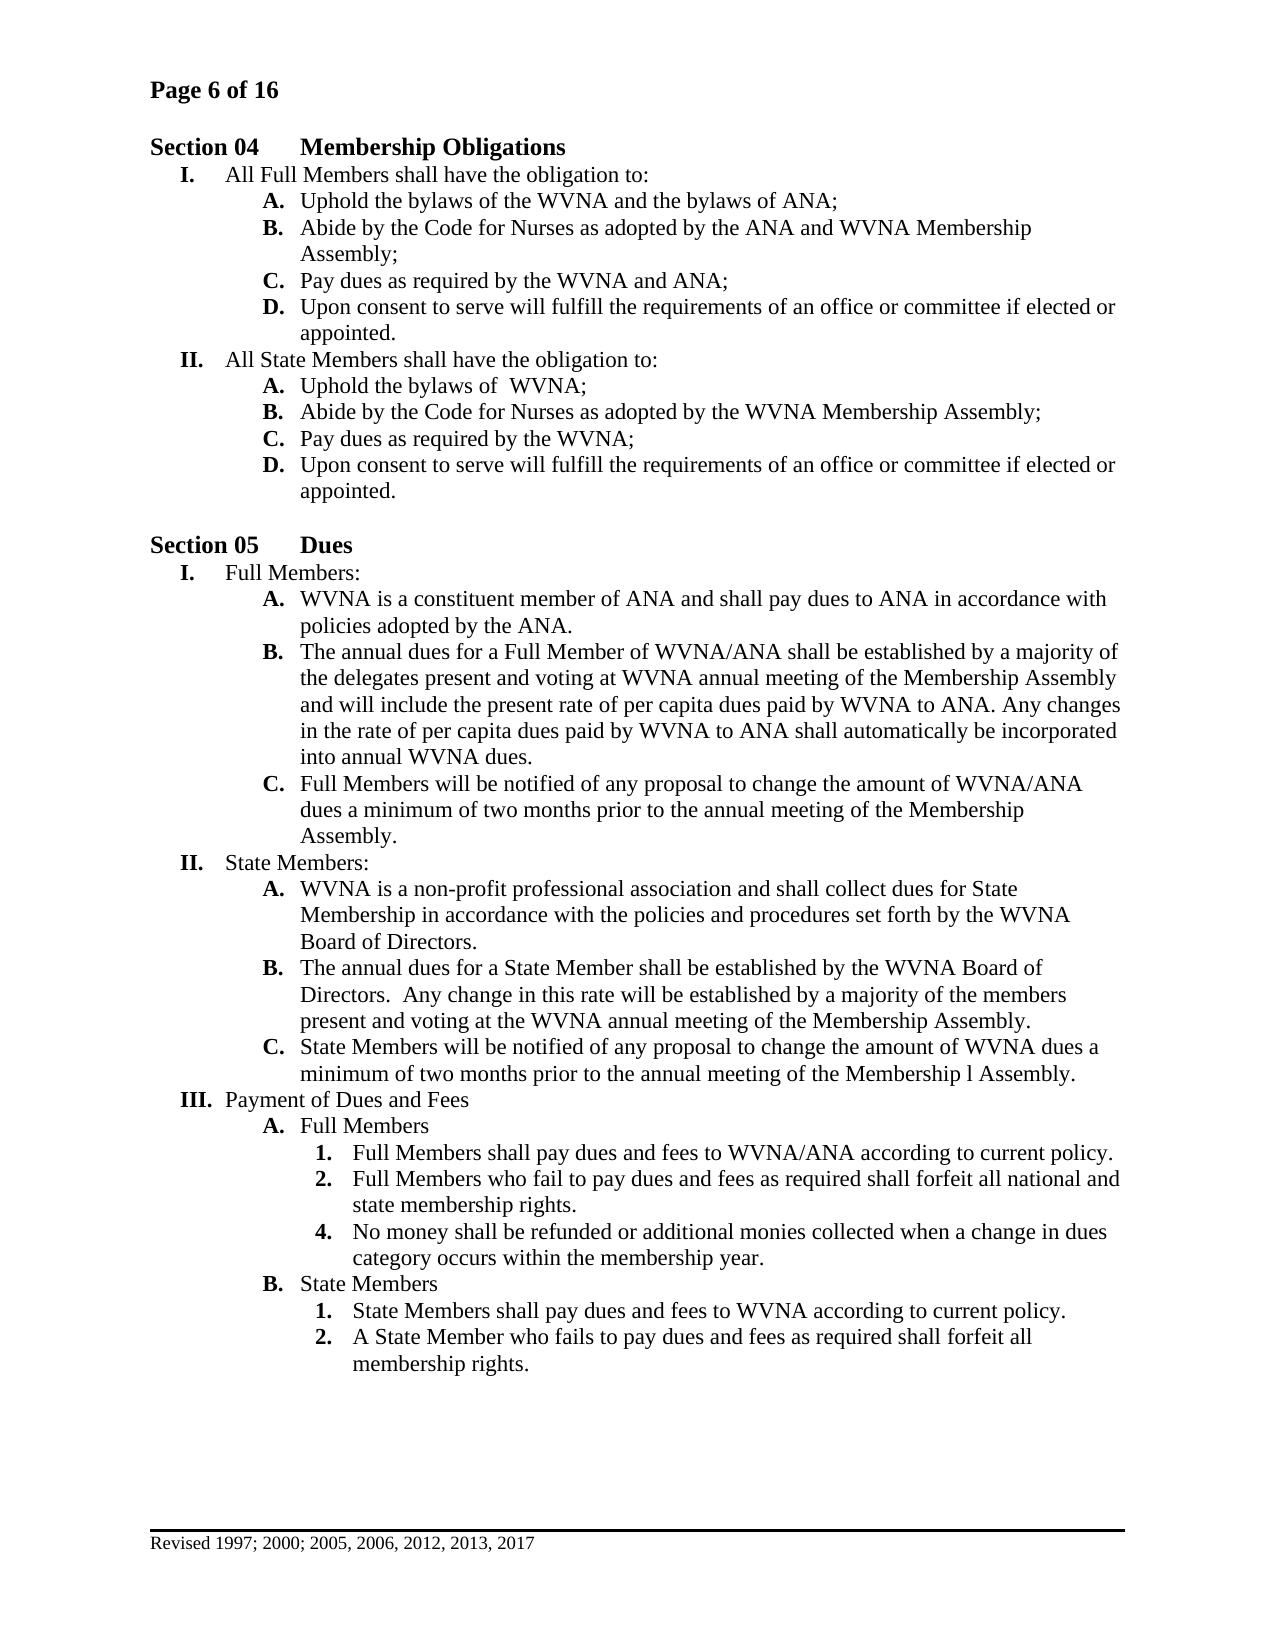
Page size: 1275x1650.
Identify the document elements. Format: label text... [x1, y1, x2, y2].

list The annual dues for a State Member shall be established by the WVNA Board of Directors. Any change in this rate will be established by a majority of the members present and voting at the WVNA annual meeting of the Membership Assembly. [262, 954, 1125, 1033]
text Section 04 Membership Obligations [150, 132, 1125, 161]
list Abide by the Code for Nurses as adopted by the ANA and WVNA Membership Assembly; [262, 214, 1125, 267]
list State Members will be notified of any proposal to change the amount of WVNA dues a minimum of two months prior to the annual meeting of the Membership l Assembly. [262, 1033, 1125, 1086]
list All Full Members shall have the obligation to: [180, 161, 1125, 188]
list State Members shall pay dues and fees to WVNA according to current policy. [315, 1297, 1125, 1323]
list State Members [262, 1271, 1125, 1297]
list Uphold the bylaws of the WVNA and the bylaws of ANA; [262, 188, 1125, 214]
list All State Members shall have the obligation to: [180, 346, 1125, 372]
list State Members: [180, 849, 1125, 875]
list Payment of Dues and Fees [180, 1086, 1125, 1112]
list Full Members will be notified of any proposal to change the amount of WVNA/ANA dues a minimum of two months prior to the annual meeting of the Membership Assembly. [262, 770, 1125, 849]
list Pay dues as required by the WVNA; [262, 425, 1125, 451]
list Full Members: [180, 559, 1125, 585]
list The annual dues for a Full Member of WVNA/ANA shall be established by a majority of the delegates present and voting at WVNA annual meeting of the Membership Assembly and will include the present rate of per capita dues paid by WVNA to ANA. Any changes in the rate of per capita dues paid by WVNA to ANA shall automatically be incorporated into annual WVNA dues. [262, 638, 1125, 770]
list WVNA is a non-profit professional association and shall collect dues for State Membership in accordance with the policies and procedures set forth by the WVNA Board of Directors. [262, 875, 1125, 954]
text Section 05 Dues [150, 530, 1125, 559]
list Upon consent to serve will fulfill the requirements of an office or committee if elected or appointed. [262, 451, 1125, 504]
list No money shall be refunded or additional monies collected when a change in dues category occurs within the membership year. [315, 1218, 1125, 1271]
list Full Members [262, 1112, 1125, 1139]
list Full Members shall pay dues and fees to WVNA/ANA according to current policy. [315, 1139, 1125, 1165]
list WVNA is a constituent member of ANA and shall pay dues to ANA in accordance with policies adopted by the ANA. [262, 585, 1125, 638]
list A State Member who fails to pay dues and fees as required shall forfeit all membership rights. [315, 1323, 1125, 1376]
list Pay dues as required by the WVNA and ANA; [262, 267, 1125, 293]
list Full Members who fail to pay dues and fees as required shall forfeit all national and state membership rights. [315, 1165, 1125, 1218]
list Upon consent to serve will fulfill the requirements of an office or committee if elected or appointed. [262, 293, 1125, 346]
list Uphold the bylaws of WVNA; [262, 372, 1125, 398]
list Abide by the Code for Nurses as adopted by the WVNA Membership Assembly; [262, 398, 1125, 425]
